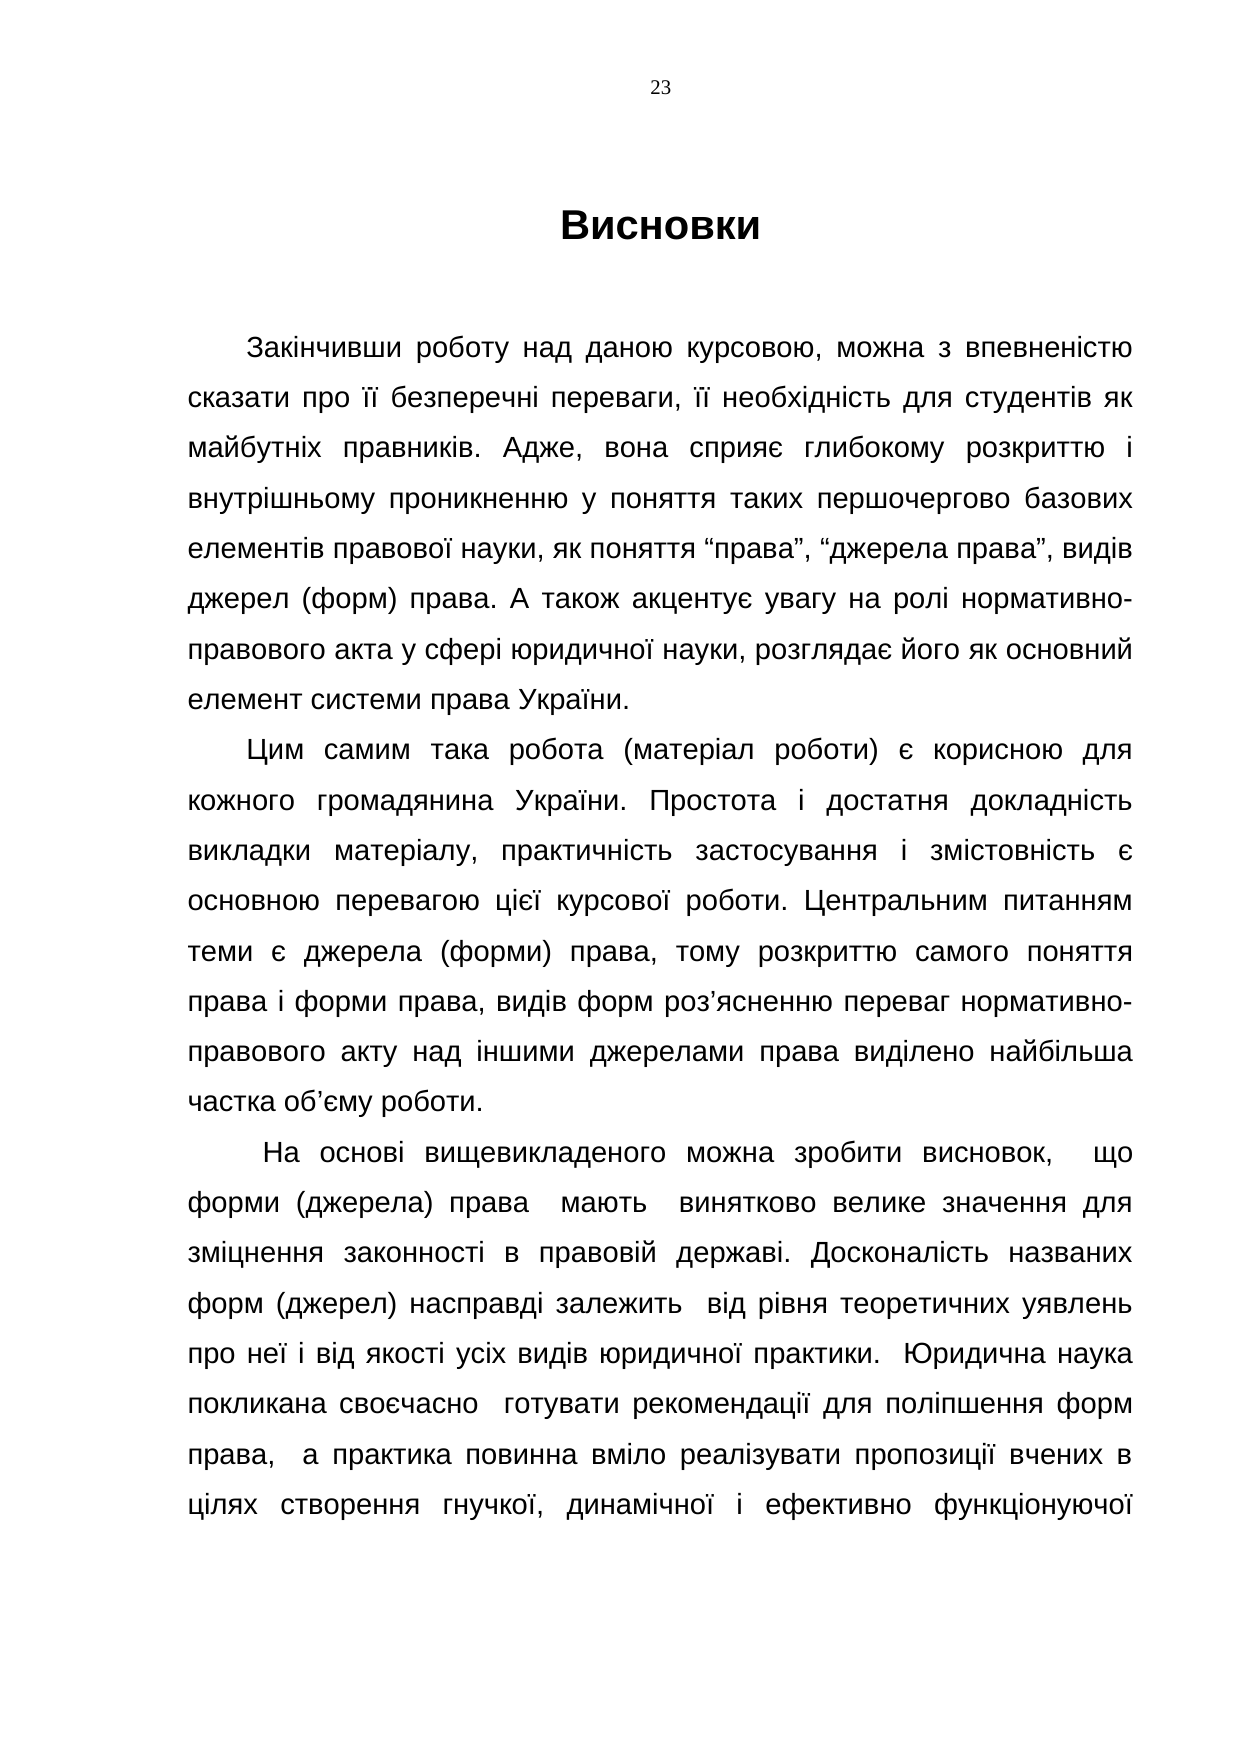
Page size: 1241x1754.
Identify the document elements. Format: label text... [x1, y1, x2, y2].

text Закінчивши роботу над даною курсовою, можна з впевненістю сказати про її безперечні переваги, її необхідність для студентів як майбутніх правників. Адже, вона сприяє глибокому розкриттю і внутрішньому проникненню у поняття таких першочергово базових елементів правової науки, як поняття “права”, “джерела права”, видів джерел (форм) права. А також акцентує увагу на ролі нормативно-правового акта у сфері юридичної науки, розглядає його як основний елемент системи права України. [187, 330, 1134, 716]
text Цим самим така робота (матеріал роботи) є корисною для кожного громадянина України. Простота і достатня докладність викладки матеріалу, практичність застосування і змістовність є основною перевагою цієї курсової роботи. Центральним питанням теми є джерела (форми) права, тому розкриттю самого поняття права і форми права, видів форм роз’ясненню переваг нормативно-правового акту над іншими джерелами права виділено найбільша частка об’єму роботи. [187, 732, 1134, 1118]
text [187, 1135, 1134, 1521]
subtitle Висновки [187, 200, 1134, 248]
